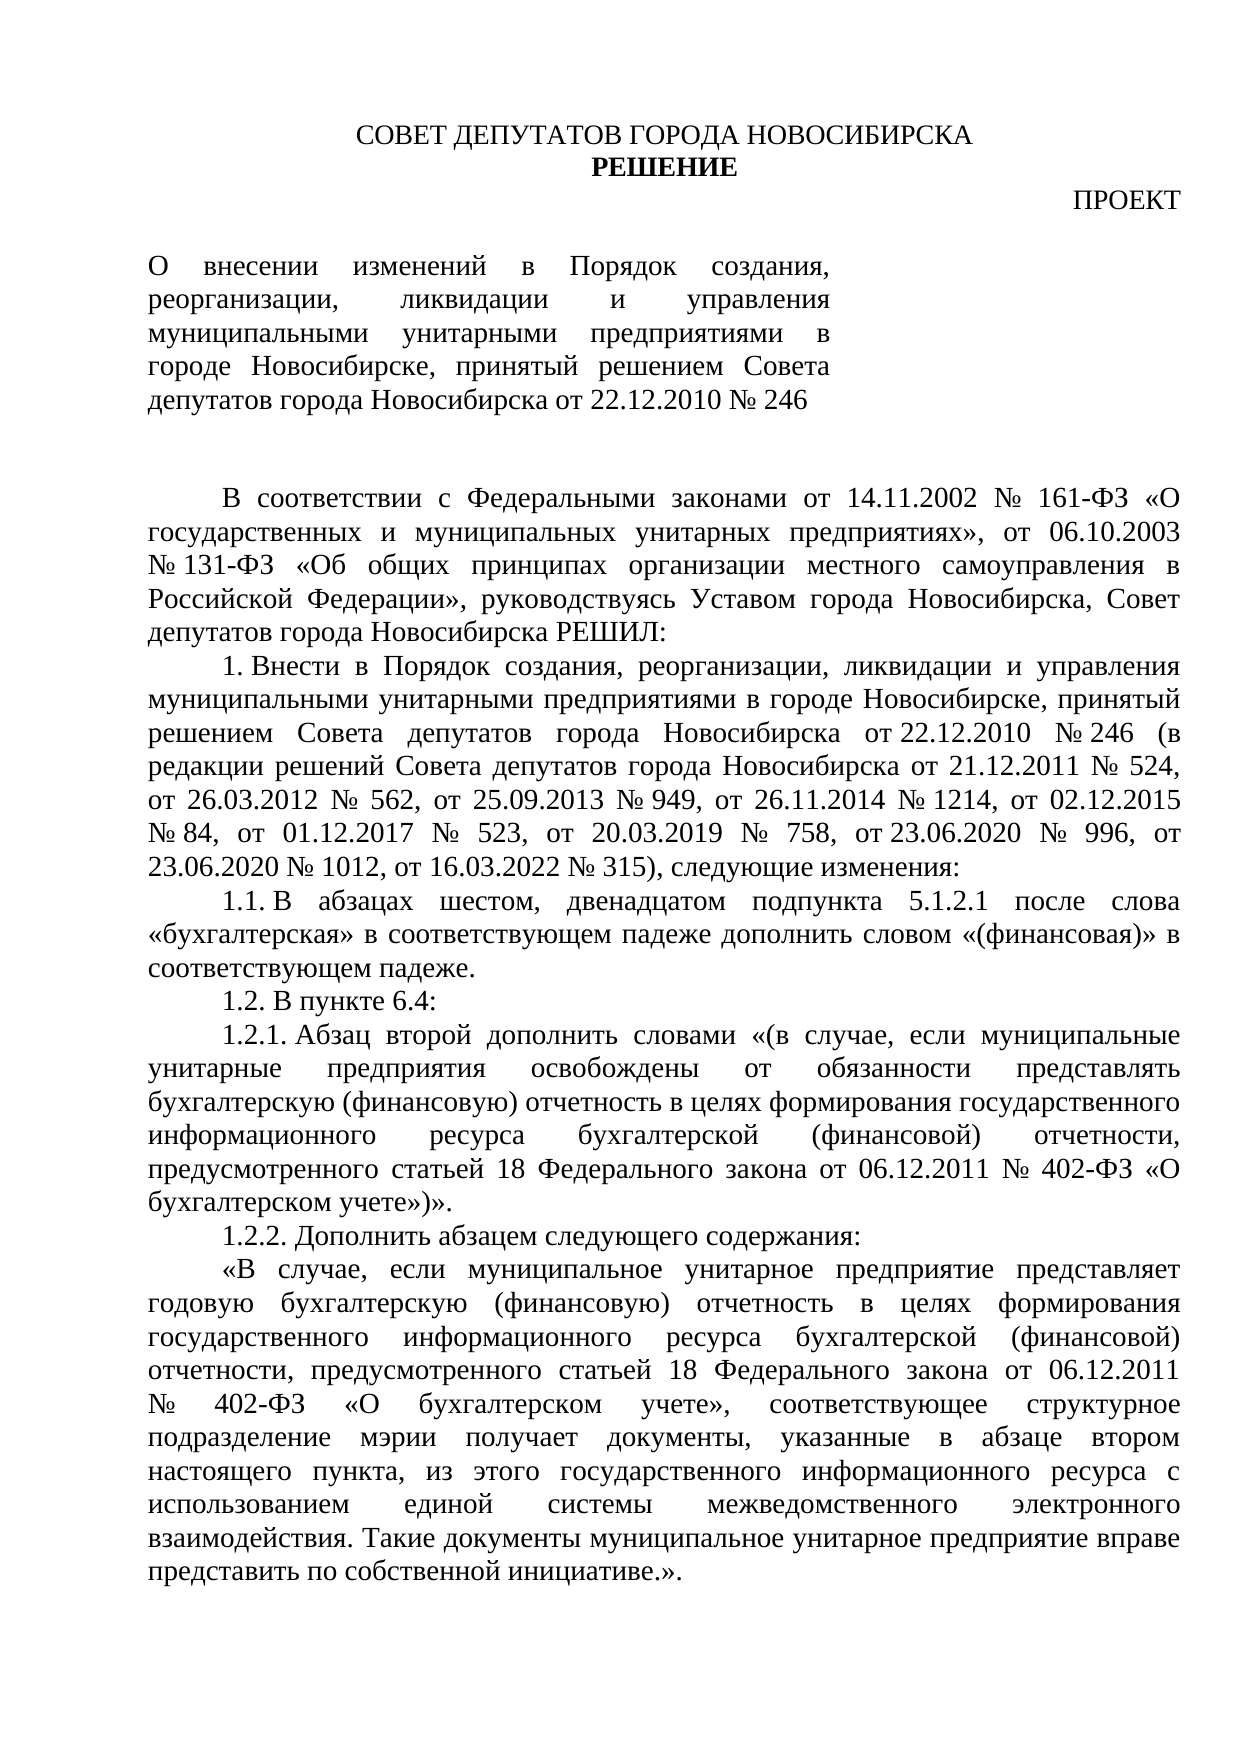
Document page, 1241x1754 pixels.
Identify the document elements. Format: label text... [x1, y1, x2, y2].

text 1.1. В абзацах шестом, двенадцатом подпункта 5.1.2.1 после слова «бухгалтерская» в соответствующем падеже дополнить словом «(финансовая)» в соответствующем падеже. [148, 883, 1181, 983]
text 1.2.1. Абзац второй дополнить словами «(в случае, если муниципальные унитарные предприятия освобождены от обязанности представлять бухгалтерскую (финансовую) отчетность в целях формирования государственного информационного ресурса бухгалтерской (финансовой) отчетности, предусмотренного статьей 18 Федерального закона от 06.12.2011 № 402-ФЗ «О бухгалтерском учете»)». [148, 1017, 1181, 1218]
table_header О внесении изменений в Порядок создания, реорганизации, ликвидации и управления муниципальными унитарными предприятиями в городе Новосибирске, принятый решением Совета депутатов города Новосибирска от 22.12.2010 № 246 [137, 248, 842, 480]
text 1.2.2. Дополнить абзацем следующего содержания: [148, 1218, 1181, 1252]
text 1.2. В пункте 6.4: [148, 983, 1181, 1017]
text «В случае, если муниципальное унитарное предприятие представляет годовую бухгалтерскую (финансовую) отчетность в целях формирования государственного информационного ресурса бухгалтерской (финансовой) отчетности, предусмотренного статьей 18 Федерального закона от 06.12.2011 № 402-ФЗ «О бухгалтерском учете», соответствующее структурное подразделение мэрии получает документы, указанные в абзаце втором настоящего пункта, из этого государственного информационного ресурса с использованием единой системы межведомственного электронного взаимодействия. Такие документы муниципальное унитарное предприятие вправе представить по собственной инициативе.». [148, 1252, 1181, 1587]
text В соответствии с Федеральными законами от 14.11.2002 № 161-ФЗ «О государственных и муниципальных унитарных предприятиях», от 06.10.2003 № 131-ФЗ «Об общих принципах организации местного самоуправления в Российской Федерации», руководствуясь Уставом города Новосибирска, Совет депутатов города Новосибирска РЕШИЛ: [148, 480, 1181, 648]
text РЕШЕНИЕ [148, 151, 1181, 183]
text ПРОЕКТ [148, 183, 1181, 215]
text 1. Внести в Порядок создания, реорганизации, ликвидации и управления муниципальными унитарными предприятиями в городе Новосибирске, принятый решением Совета депутатов города Новосибирска от 22.12.2010 № 246 (в редакции решений Совета депутатов города Новосибирска от 21.12.2011 № 524, от 26.03.2012 № 562, от 25.09.2013 № 949, от 26.11.2014 № 1214, от 02.12.2015 № 84, от 01.12.2017 № 523, от 20.03.2019 № 758, от 23.06.2020 № 996, от 23.06.2020 № 1012, от 16.03.2022 № 315), следующие изменения: [148, 648, 1181, 883]
text СОВЕТ ДЕПУТАТОВ ГОРОДА НОВОСИБИРСКА [148, 118, 1181, 151]
